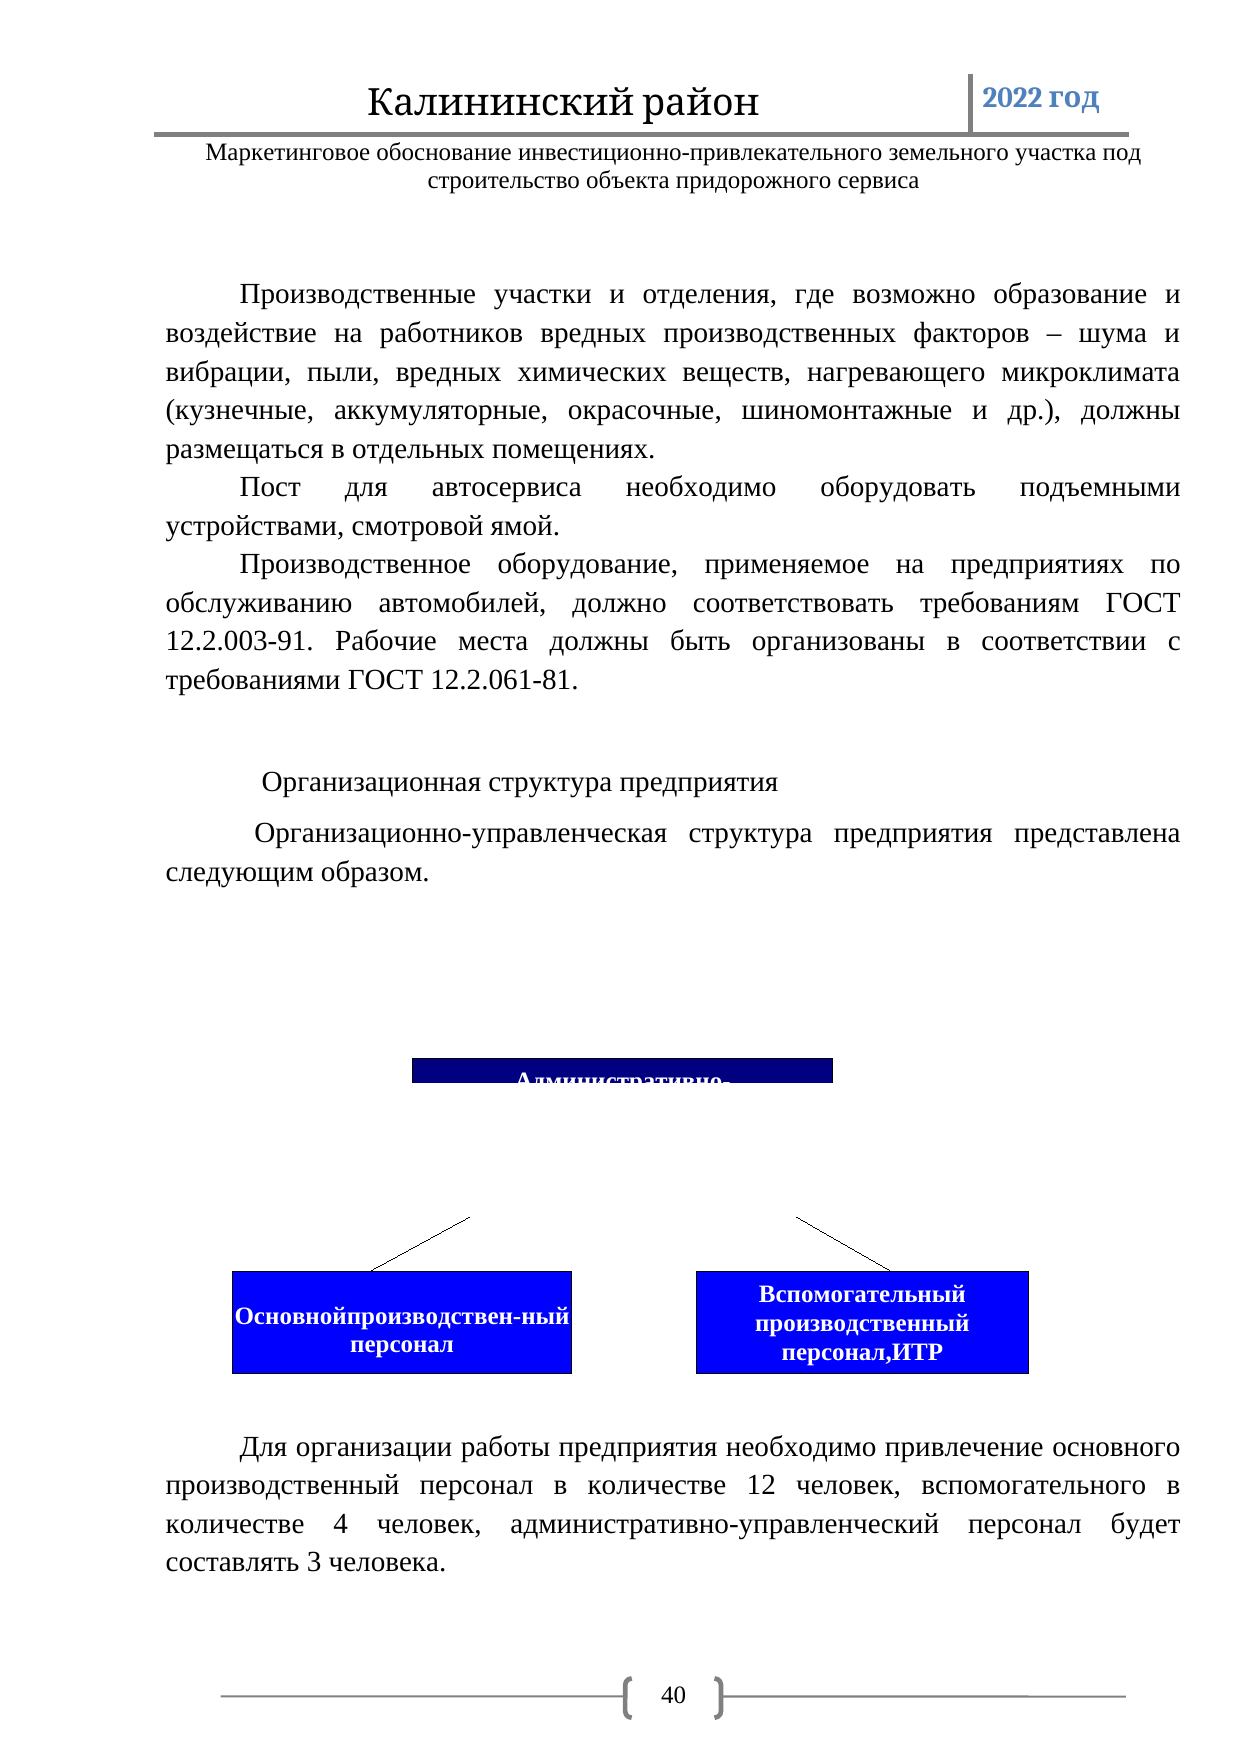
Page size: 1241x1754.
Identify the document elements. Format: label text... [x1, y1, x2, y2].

text Пост для автосервиса необходимо оборудовать подъемными устройствами, смотровой ямой. [165, 469, 1181, 541]
text Организационно-управленческая структура предприятия представлена следующим образом. [165, 815, 1181, 887]
subtitle Организационная структура предприятия [165, 764, 1181, 798]
text Для организации работы предприятия необходимо привлечение основного производственный персонал в количестве 12 человек, вспомогательного в количестве 4 человек, административно-управленческий персонал будет составлять 3 человека. [165, 1429, 1181, 1578]
text Производственное оборудование, применяемое на предприятиях по обслуживанию автомобилей, должно соответствовать требованиям ГОСТ 12.2.003-91. Рабочие места должны быть организованы в соответствии с требованиями ГОСТ 12.2.061-81. [165, 546, 1181, 696]
text Производственные участки и отделения, где возможно образование и воздействие на работников вредных производственных факторов – шума и вибрации, пыли, вредных химических веществ, нагревающего микроклимата (кузнечные, аккумуляторные, окрасочные, шиномонтажные и др.), должны размещаться в отдельных помещениях. [165, 277, 1181, 464]
